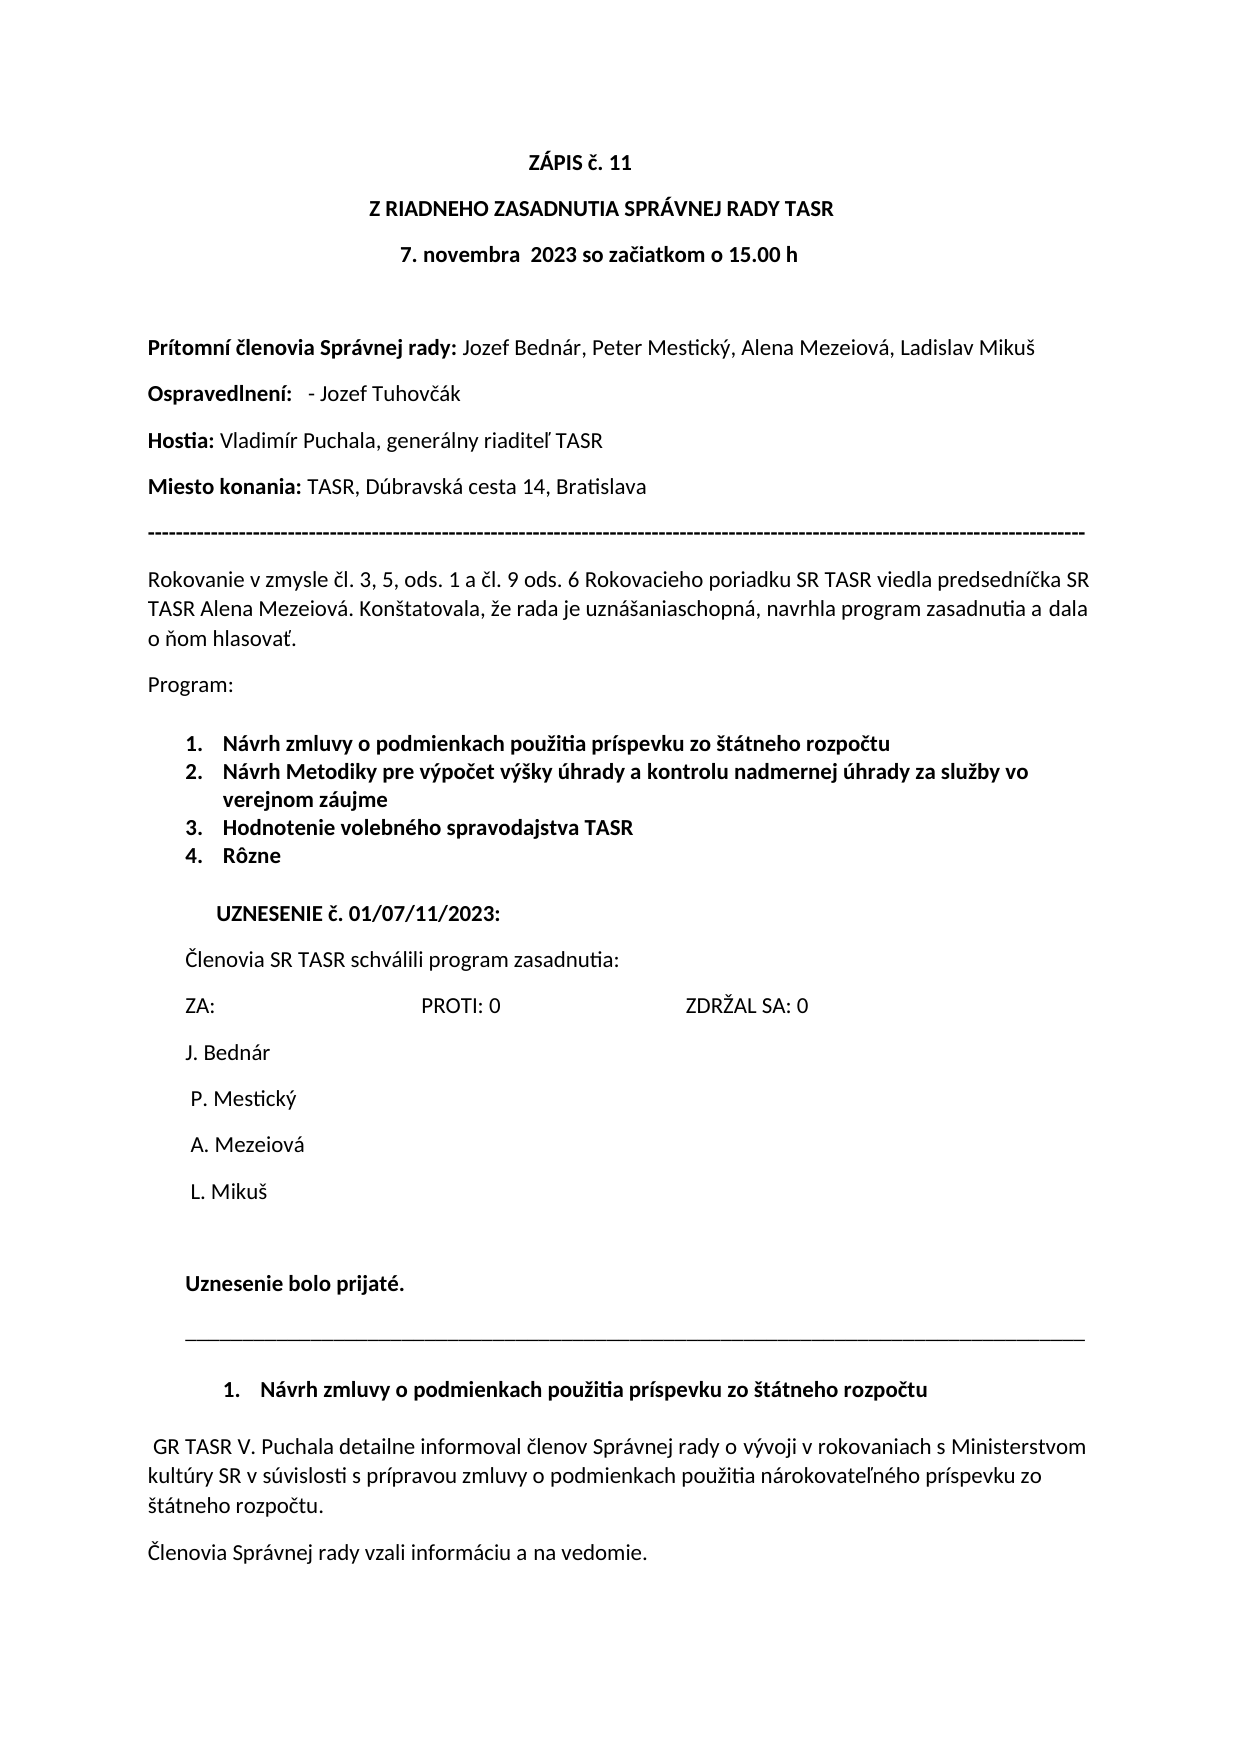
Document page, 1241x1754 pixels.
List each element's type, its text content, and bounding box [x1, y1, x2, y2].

list Návrh Metodiky pre výpočet výšky úhrady a kontrolu nadmernej úhrady za služby vo verejnom záujme [185, 757, 1093, 813]
text ZA: PROTI: 0 ZDRŽAL SA: 0 [185, 991, 1093, 1019]
text 7. novembra 2023 so začiatkom o 15.00 h [148, 240, 1093, 268]
text Hostia: Vladimír Puchala, generálny riaditeľ TASR [148, 426, 1093, 454]
text L. Mikuš [185, 1177, 1093, 1205]
text Miesto konania: TASR, Dúbravská cesta 14, Bratislava [148, 472, 1093, 500]
text UZNESENIE č. 01/07/11/2023: [185, 899, 1093, 927]
text Uznesenie bolo prijaté. [185, 1269, 1093, 1297]
list Hodnotenie volebného spravodajstva TASR [185, 813, 1093, 841]
text Členovia Správnej rady vzali informáciu a na vedomie. [148, 1538, 1093, 1566]
text A. Mezeiová [185, 1130, 1093, 1158]
list Návrh zmluvy o podmienkach použitia príspevku zo štátneho rozpočtu [185, 729, 1093, 757]
text Prítomní členovia Správnej rady: Jozef Bednár, Peter Mestický, Alena Mezeiová, Ladislav Mikuš [148, 333, 1093, 361]
text Členovia SR TASR schválili program zasadnutia: [185, 945, 1093, 973]
text Program: [148, 671, 1093, 698]
list Návrh zmluvy o podmienkach použitia príspevku zo štátneho rozpočtu [223, 1375, 1093, 1403]
text -------------------------------------------------------------------------------------------------------------------------------------- [148, 518, 1093, 546]
text Ospravedlnení: - Jozef Tuhovčák [148, 379, 1093, 407]
text _______________________________________________________________________________ [185, 1316, 1093, 1344]
text J. Bednár [185, 1038, 1093, 1066]
text GR TASR V. Puchala detailne informoval členov Správnej rady o vývoji v rokovaniach s Ministerstvom kultúry SR v súvislosti s prípravou zmluvy o podmienkach použitia nárokovateľného príspevku zo štátneho rozpočtu. [148, 1432, 1093, 1519]
list Rôzne [185, 841, 1093, 869]
text Z RIADNEHO ZASADNUTIA SPRÁVNEJ RADY TASR [148, 194, 1093, 222]
text Rokovanie v zmysle čl. 3, 5, ods. 1 a čl. 9 ods. 6 Rokovacieho poriadku SR TASR viedla predsedníčka SR TASR Alena Mezeiová. Konštatovala, že rada je uznášaniaschopná, navrhla program zasadnutia a dala o ňom hlasovať. [148, 565, 1093, 652]
text ZÁPIS č. 11 [148, 148, 1093, 176]
text P. Mestický [185, 1084, 1093, 1112]
